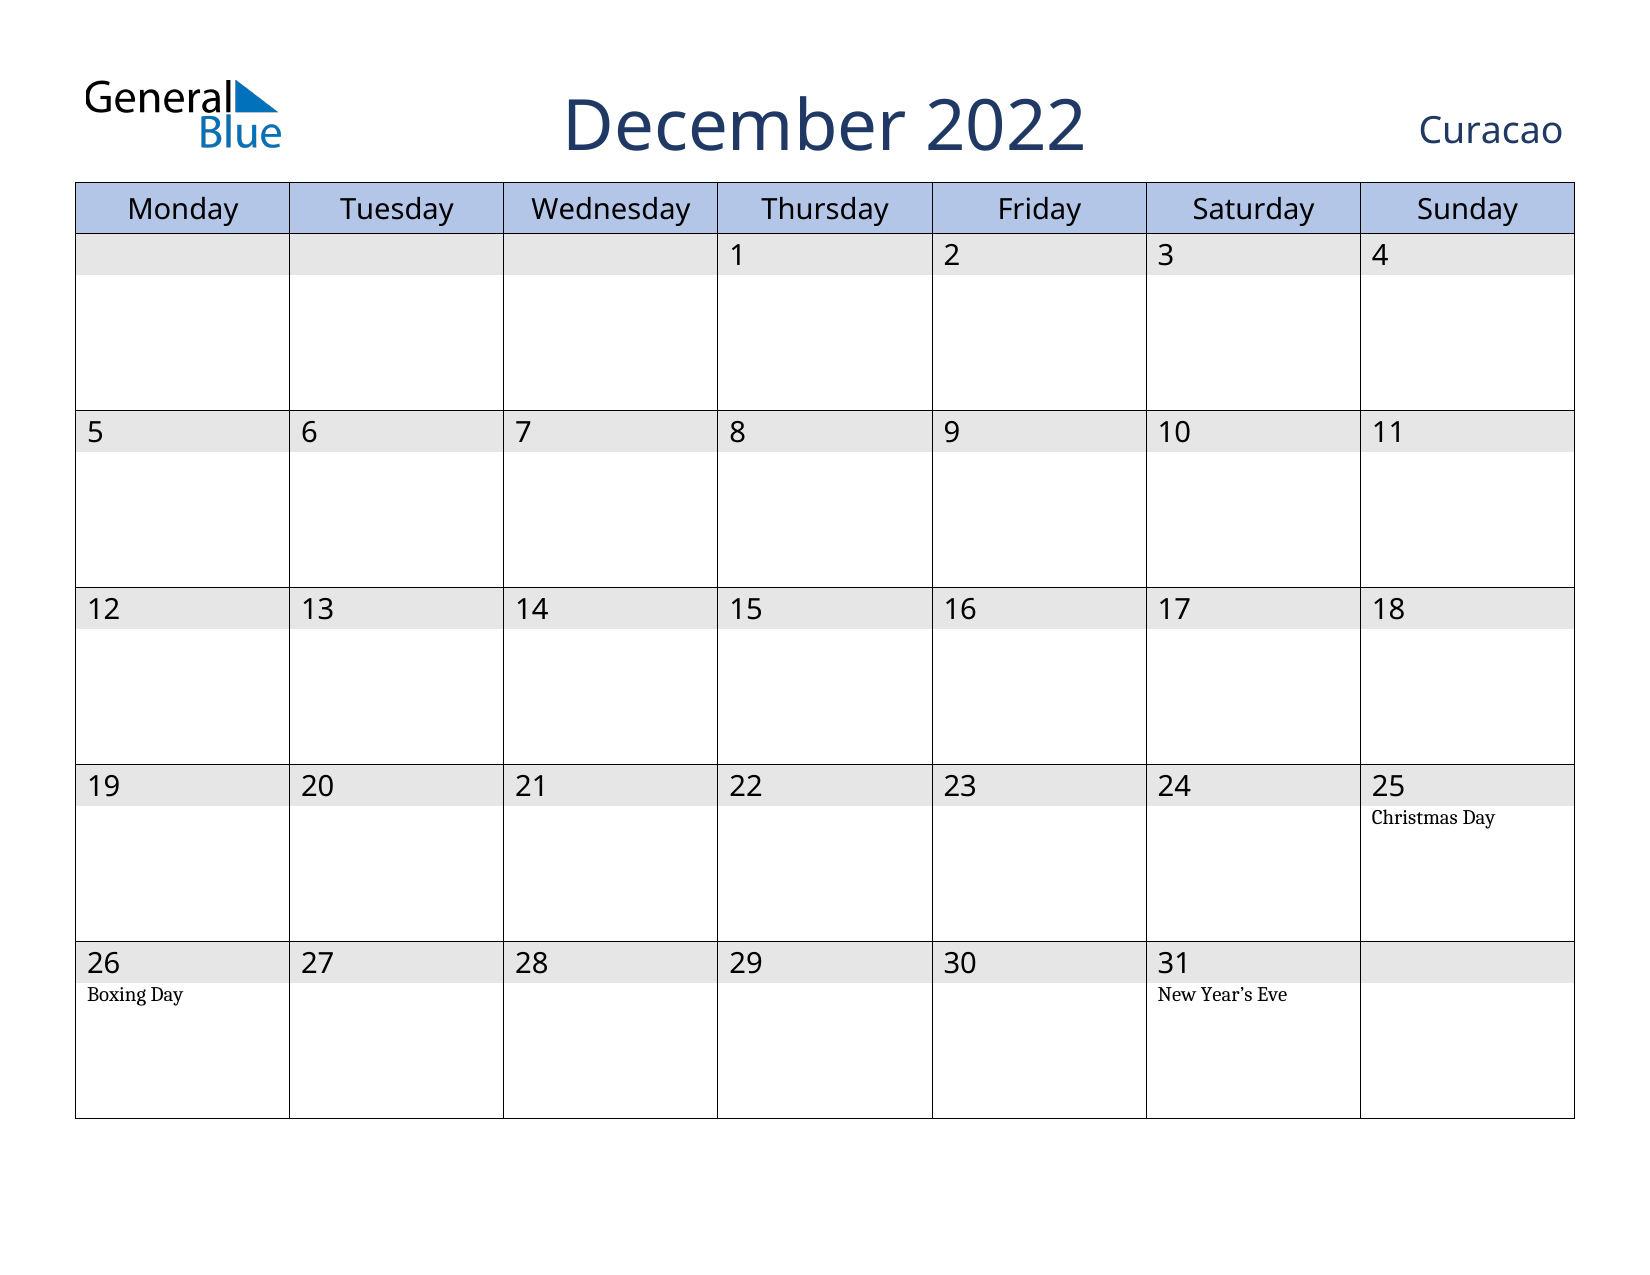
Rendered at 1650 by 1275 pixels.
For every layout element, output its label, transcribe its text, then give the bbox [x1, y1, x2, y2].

table_cell [718, 983, 932, 1118]
table_cell [504, 806, 717, 941]
table_cell [1361, 983, 1574, 1118]
table_cell [933, 452, 1146, 587]
table_cell [76, 275, 289, 410]
table_cell 11 [1361, 411, 1574, 452]
table_cell 1 [718, 234, 932, 275]
table_cell [290, 275, 503, 410]
table_cell 2 [933, 234, 1146, 275]
table_cell Sunday [1361, 183, 1574, 233]
table_cell 9 [933, 411, 1146, 452]
table_cell 21 [504, 765, 717, 806]
table_cell [933, 275, 1146, 410]
table_cell 13 [290, 588, 503, 629]
table_cell [504, 629, 717, 764]
table_cell [933, 629, 1146, 764]
table_cell [1361, 275, 1574, 410]
table_cell New Year’s Eve [1147, 983, 1360, 1118]
table_cell Monday [76, 183, 289, 233]
table_cell 10 [1147, 411, 1360, 452]
table_cell [718, 806, 932, 941]
table_cell [290, 234, 503, 275]
table_cell Friday [933, 183, 1146, 233]
table_cell 5 [76, 411, 289, 452]
table_cell 19 [76, 765, 289, 806]
table_cell [1147, 452, 1360, 587]
table_cell [504, 983, 717, 1118]
table_cell [504, 275, 717, 410]
table_cell [76, 452, 289, 587]
table_cell 17 [1147, 588, 1360, 629]
table_cell 23 [933, 765, 1146, 806]
table_cell [290, 983, 503, 1118]
table_cell 30 [933, 942, 1146, 983]
picture [86, 80, 281, 148]
table_cell 31 [1147, 942, 1360, 983]
table_cell 24 [1147, 765, 1360, 806]
table_cell 18 [1361, 588, 1574, 629]
table_cell [933, 806, 1146, 941]
table_cell [1361, 629, 1574, 764]
table_cell [1361, 452, 1574, 587]
table_cell [1147, 806, 1360, 941]
table_cell [718, 275, 932, 410]
table_cell Christmas Day [1361, 806, 1574, 941]
table_cell [1361, 942, 1574, 983]
table_cell [504, 234, 717, 275]
table_cell [718, 452, 932, 587]
table_cell 8 [718, 411, 932, 452]
table_cell 26 [76, 942, 289, 983]
table_header Curacao [1146, 75, 1574, 182]
table_cell [290, 629, 503, 764]
table_cell 29 [718, 942, 932, 983]
table_cell [1147, 629, 1360, 764]
table_cell Tuesday [290, 183, 503, 233]
table_cell 20 [290, 765, 503, 806]
table_cell [76, 806, 289, 941]
table_cell 28 [504, 942, 717, 983]
table_cell 22 [718, 765, 932, 806]
table_cell [76, 234, 289, 275]
table_cell 7 [504, 411, 717, 452]
table_cell [504, 452, 717, 587]
table_cell [290, 452, 503, 587]
table_header [76, 75, 503, 182]
table_cell 4 [1361, 234, 1574, 275]
table_cell 12 [76, 588, 289, 629]
table_cell 27 [290, 942, 503, 983]
table_cell 15 [718, 588, 932, 629]
table_cell Thursday [718, 183, 932, 233]
table_cell Wednesday [504, 183, 717, 233]
table_header December 2022 [504, 75, 1146, 182]
table_cell Boxing Day [76, 983, 289, 1118]
table_cell 3 [1147, 234, 1360, 275]
table_cell [718, 629, 932, 764]
table_cell [290, 806, 503, 941]
table_cell 6 [290, 411, 503, 452]
table_cell 25 [1361, 765, 1574, 806]
table_cell [1147, 275, 1360, 410]
table_cell 14 [504, 588, 717, 629]
table_cell [933, 983, 1146, 1118]
table_cell [76, 629, 289, 764]
table_cell Saturday [1147, 183, 1360, 233]
table_cell 16 [933, 588, 1146, 629]
